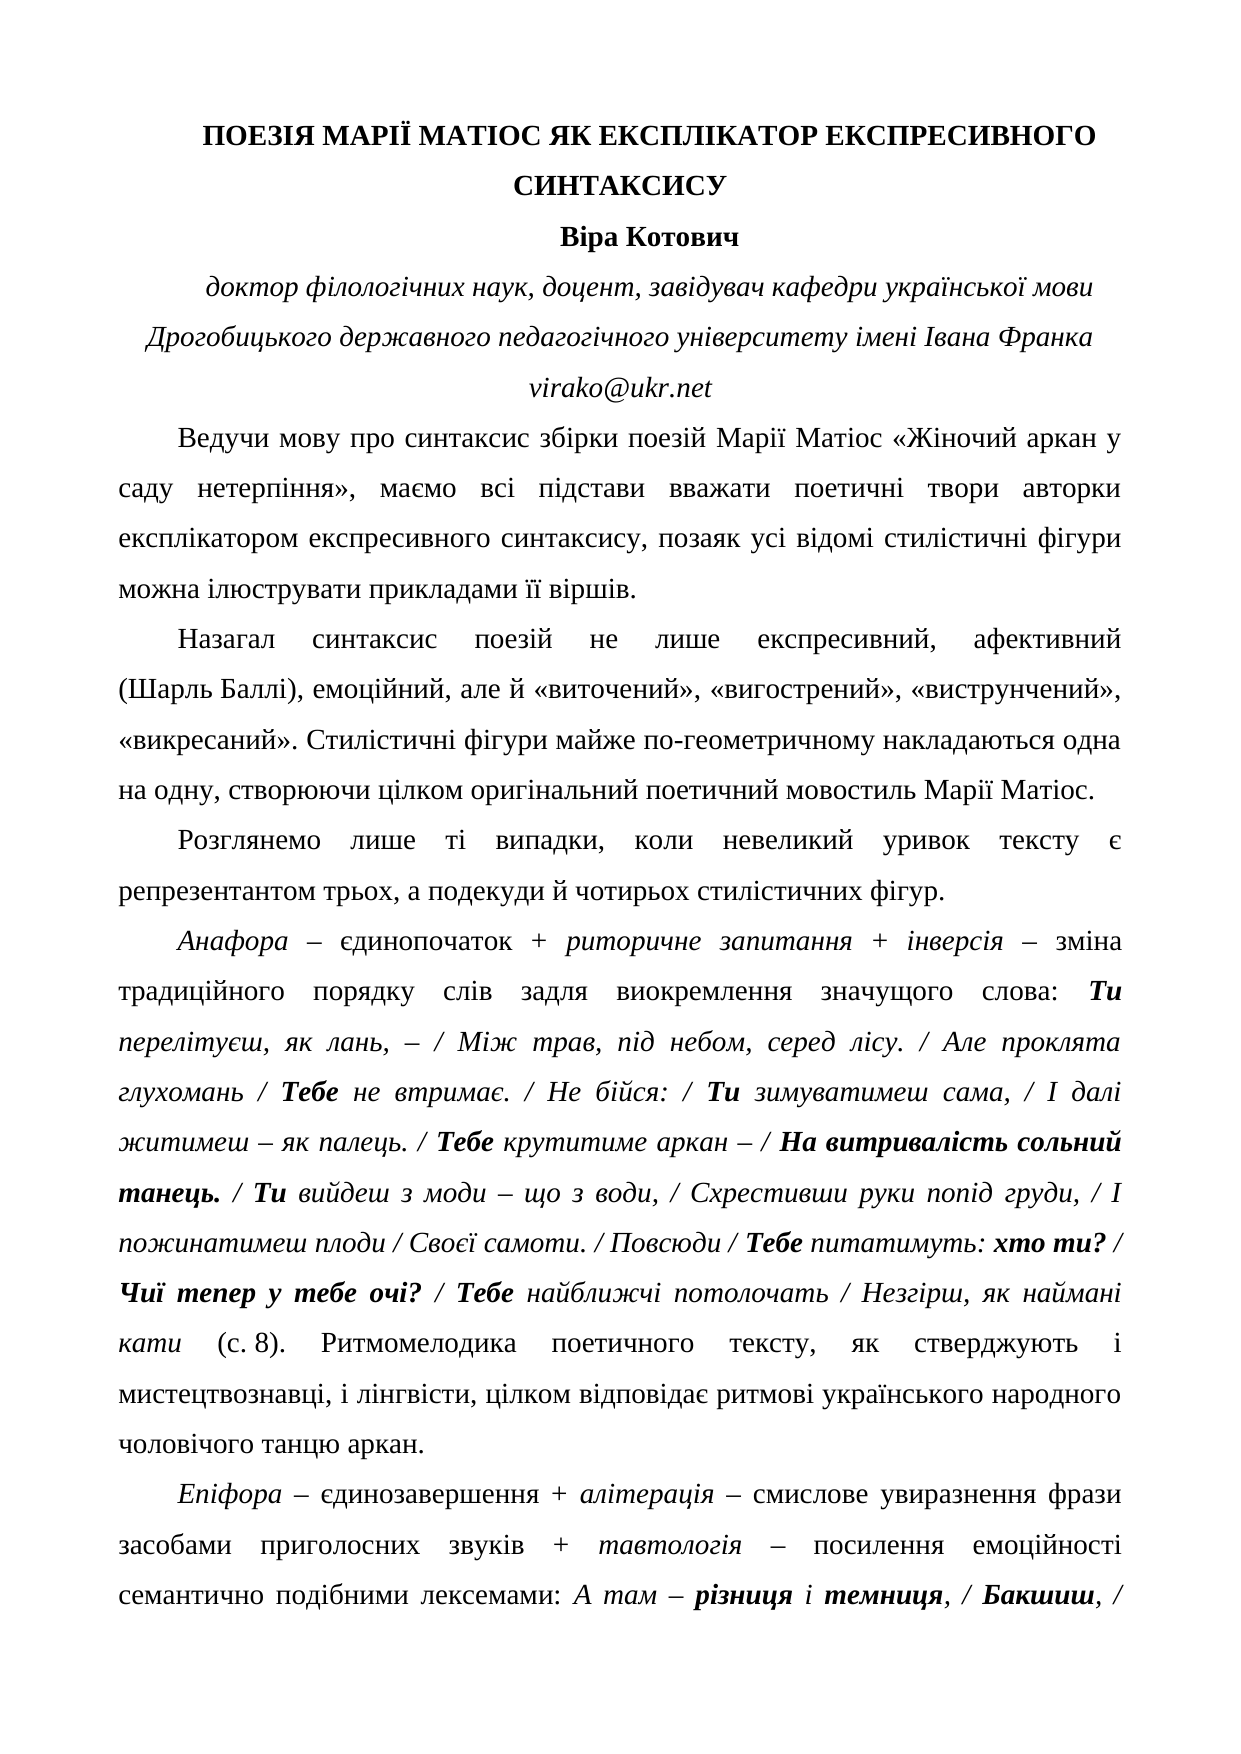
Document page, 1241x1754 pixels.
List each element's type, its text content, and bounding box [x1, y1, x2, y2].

list ПОЕЗІЯ МАРІЇ МАТІОС ЯК ЕКСПЛІКАТОР ЕКСПРЕСИВНОГО СИНТАКСИСУ [118, 118, 1122, 202]
list Віра Котович [118, 219, 1122, 252]
list Розглянемо лише ті випадки, коли невеликий уривок тексту є репрезентантом трьох, а подекуди й чотирьох стилістичних фігур. [118, 822, 1122, 906]
list доктор філологічних наук, доцент, завідувач кафедри української мови Дрогобицького державного педагогічного університету імені Івана Франка virako@ukr.net [118, 269, 1122, 403]
list Ведучи мову про синтаксис збірки поезій Марії Матіос «Жіночий аркан у саду нетерпіння», маємо всі підстави вважати поетичні твори авторки експлікатором експресивного синтаксису, позаяк усі відомі стилістичні фігури можна ілюструвати прикладами її віршів. [118, 420, 1122, 604]
list Назагал синтаксис поезій не лише експресивний, афективний (Шарль Баллі), емоційний, але й «виточений», «вигострений», «виструнчений», «викресаний». Стилістичні фігури майже по-геометричному накладаються одна на одну, створюючи цілком оригінальний поетичний мовостиль Марії Матіос. [118, 621, 1122, 806]
list Анафора – єдинопочаток + риторичне запитання + інверсія – зміна традиційного порядку слів задля виокремлення значущого слова: Ти перелітуєш, як лань, – / Між трав, під небом, серед лісу. / Але проклята глухомань / Тебе не втримає. / Не бійся: / Ти зимуватимеш сама, / І далі житимеш – як палець. / Тебе крутитиме аркан – / На витривалість сольний танець. / Ти вийдеш з моди – що з води, / Схрестивши руки попід груди, / І пожинатимеш плоди / Своєї самоти. / Повсюди / Тебе питатимуть: хто ти? / Чиї тепер у тебе очі? / Тебе найближчі потолочать / Незгірш, як наймані кати (с. 8). Ритмомелодика поетичного тексту, як стверджують і мистецтвознавці, і лінгвісти, цілком відповідає ритмові українського народного чоловічого танцю аркан. [118, 923, 1122, 1460]
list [118, 1477, 1122, 1611]
